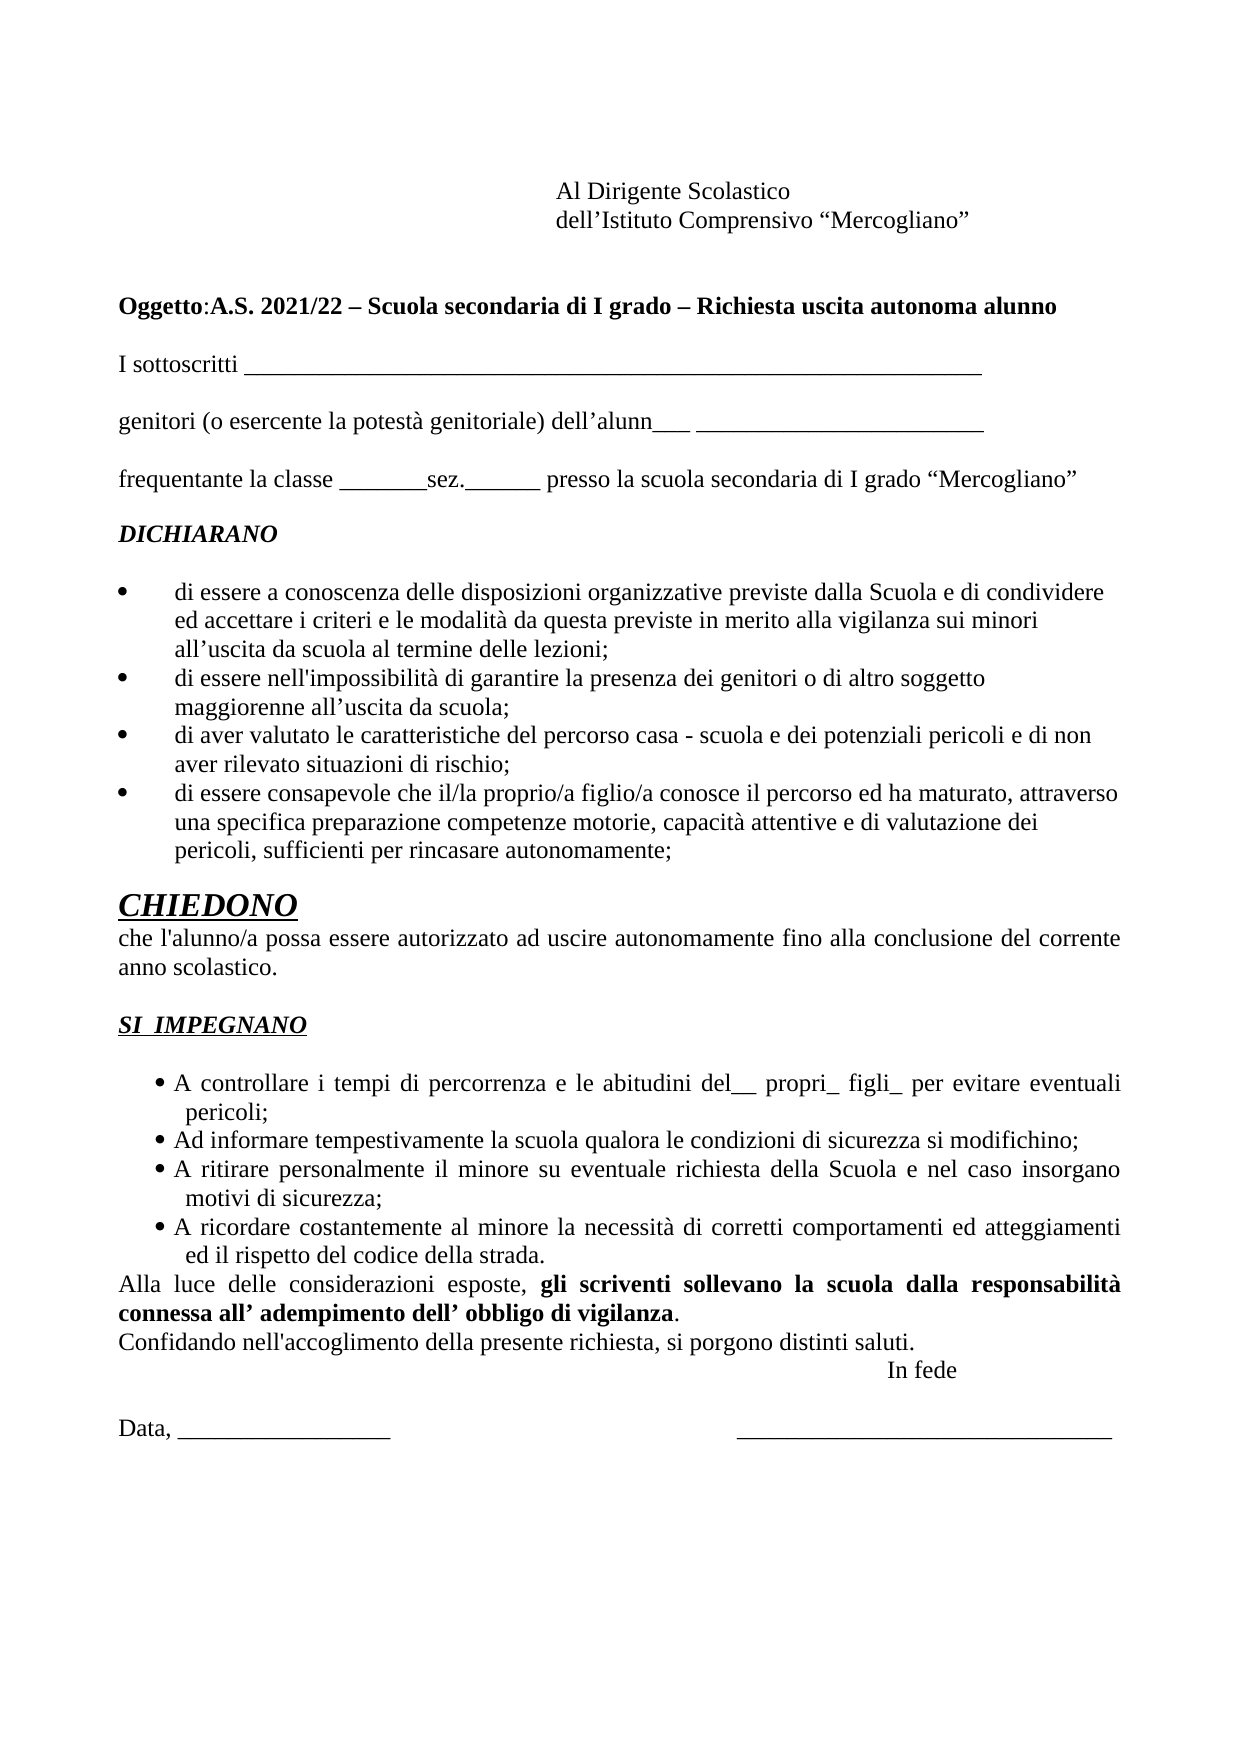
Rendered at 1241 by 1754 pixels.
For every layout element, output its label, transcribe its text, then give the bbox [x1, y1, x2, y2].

list A ritirare personalmente il minore su eventuale richiesta della Scuola e nel caso insorgano motivi di sicurezza; [156, 1154, 1122, 1212]
text In fede [118, 1355, 1122, 1384]
list di essere consapevole che il/la proprio/a figlio/a conosce il percorso ed ha maturato, attraverso una specifica preparazione competenze motorie, capacità attentive e di valutazione dei pericoli, sufficienti per rincasare autonomamente; [118, 778, 1122, 864]
list di essere a conoscenza delle disposizioni organizzative previste dalla Scuola e di condividere ed accettare i criteri e le modalità da questa previste in merito alla vigilanza sui minori all’uscita da scuola al termine delle lezioni; [118, 577, 1122, 663]
text Alla luce delle considerazioni esposte, gli scriventi sollevano la scuola dalla responsabilità connessa all’ adempimento dell’ obbligo di vigilanza. [118, 1269, 1122, 1327]
text Data, _________________ ______________________________ [118, 1413, 1122, 1442]
list A controllare i tempi di percorrenza e le abitudini del__ propri_ figli_ per evitare eventuali pericoli; [156, 1068, 1122, 1125]
text Confidando nell'accoglimento della presente richiesta, si porgono distinti saluti. [118, 1327, 1122, 1355]
text dell’Istituto Comprensivo “Mercogliano” [118, 205, 1122, 234]
text frequentante la classe _______sez.______ presso la scuola secondaria di I grado “Mercogliano” [118, 464, 1122, 493]
subtitle CHIEDONO [118, 893, 1122, 923]
text che l'alunno/a possa essere autorizzato ad uscire autonomamente fino alla conclusione del corrente anno scolastico. [118, 923, 1122, 980]
list A ricordare costantemente al minore la necessità di corretti comportamenti ed atteggiamenti ed il rispetto del codice della strada. [156, 1212, 1122, 1269]
subtitle DICHIARANO [118, 521, 1122, 548]
text genitori (o esercente la potestà genitoriale) dell’alunn___ _______________________ [118, 406, 1122, 435]
text Al Dirigente Scolastico [118, 176, 1122, 205]
text Oggetto:A.S. 2021/22 – Scuola secondaria di I grado – Richiesta uscita autonoma alunno [118, 291, 1122, 320]
list Ad informare tempestivamente la scuola qualora le condizioni di sicurezza si modifichino; [156, 1125, 1122, 1154]
list di aver valutato le caratteristiche del percorso casa - scuola e dei potenziali pericoli e di non aver rilevato situazioni di rischio; [118, 720, 1122, 778]
list di essere nell'impossibilità di garantire la presenza dei genitori o di altro soggetto maggiorenne all’uscita da scuola; [118, 663, 1122, 720]
text I sottoscritti ___________________________________________________________ [118, 349, 1122, 378]
subtitle SI IMPEGNANO [118, 1009, 1122, 1039]
